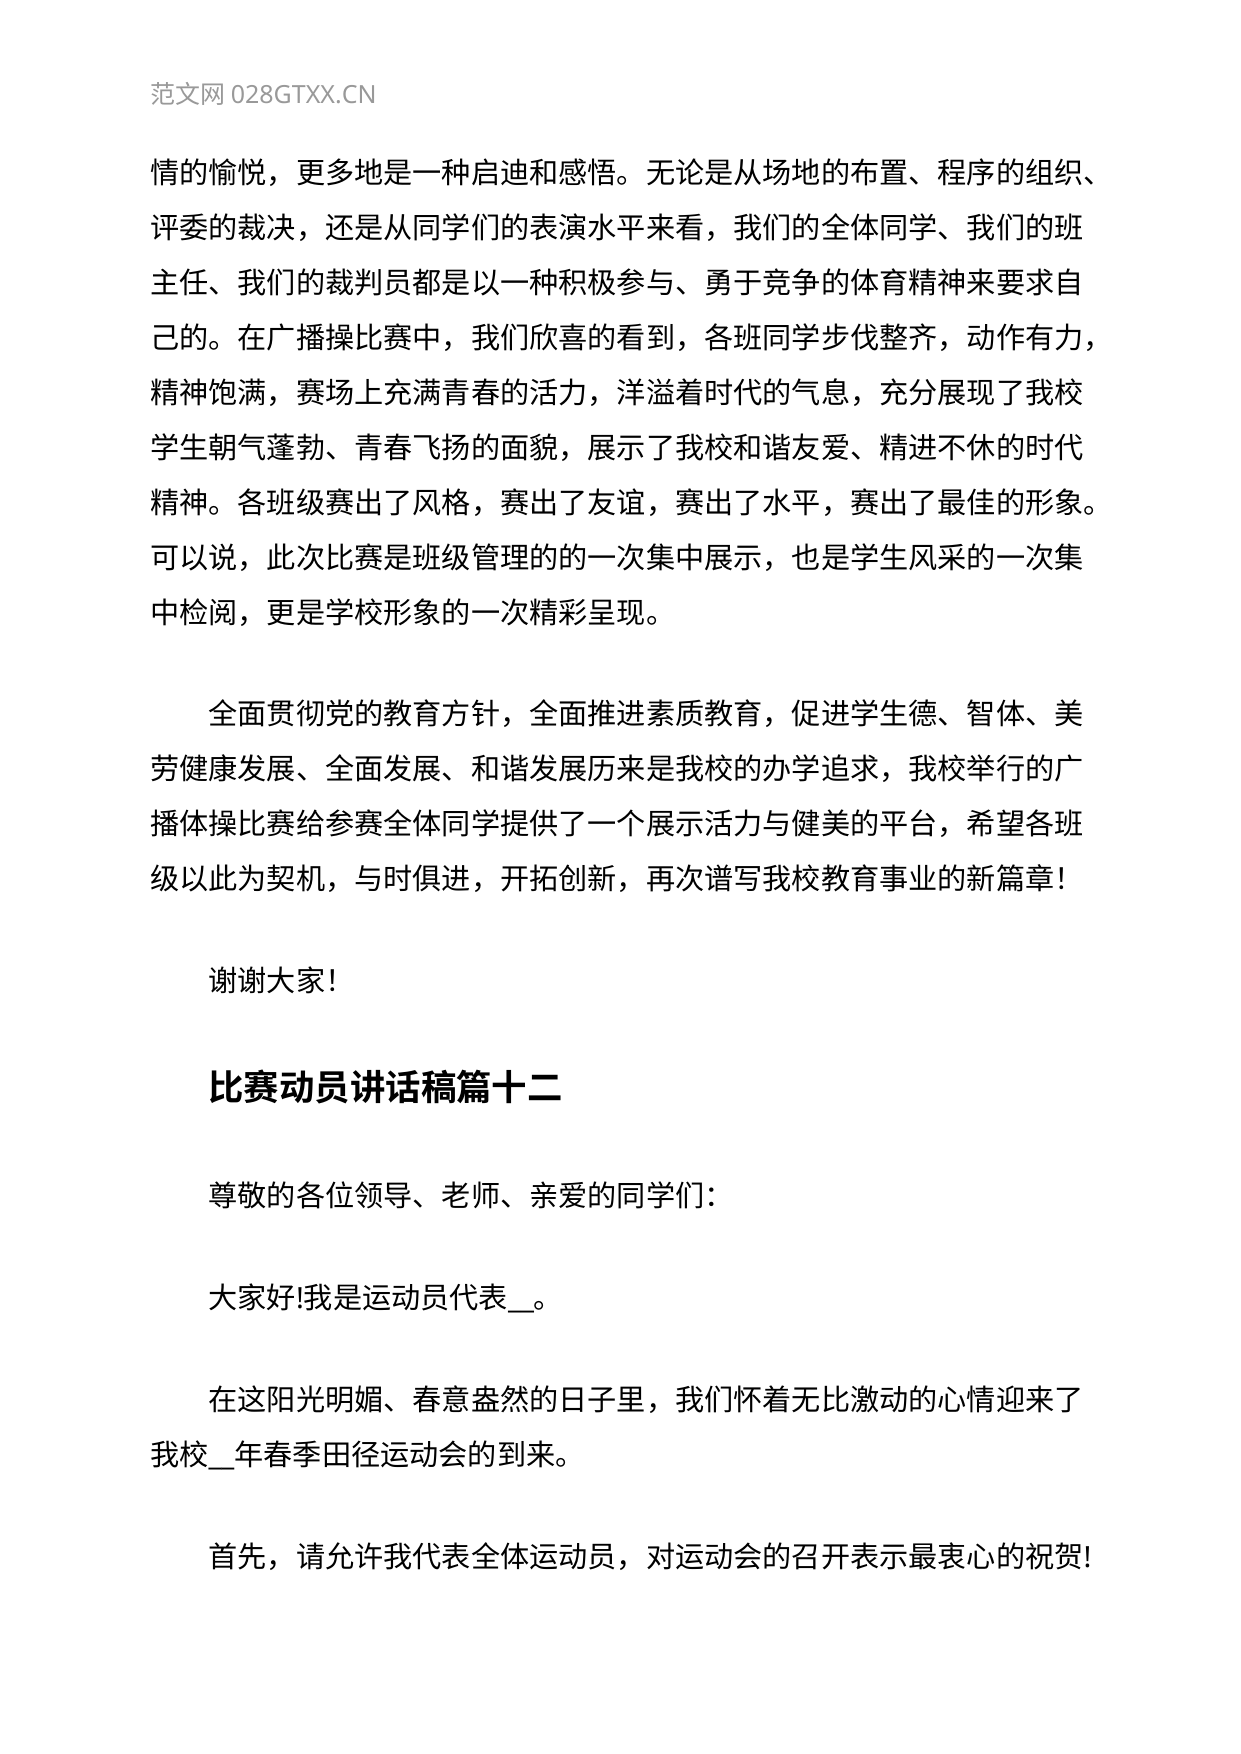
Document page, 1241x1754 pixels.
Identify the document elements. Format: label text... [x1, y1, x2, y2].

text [150, 150, 1090, 631]
text 全面贯彻党的教育方针，全面推进素质教育，促进学生德、智体、美劳健康发展、全面发展、和谐发展历来是我校的办学追求，我校举行的广播体操比赛给参赛全体同学提供了一个展示活力与健美的平台，希望各班级以此为契机，与时俱进，开拓创新，再次谱写我校教育事业的新篇章！ [150, 691, 1090, 898]
text 在这阳光明媚、春意盎然的日子里，我们怀着无比激动的心情迎来了我校__年春季田径运动会的到来。 [150, 1376, 1090, 1474]
text 尊敬的各位领导、老师、亲爱的同学们： [150, 1173, 1090, 1215]
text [150, 1533, 1090, 1576]
text 比赛动员讲话稿篇十二 [150, 1059, 1090, 1110]
text 谢谢大家！ [150, 957, 1090, 1000]
text 大家好!我是运动员代表__。 [150, 1274, 1090, 1317]
